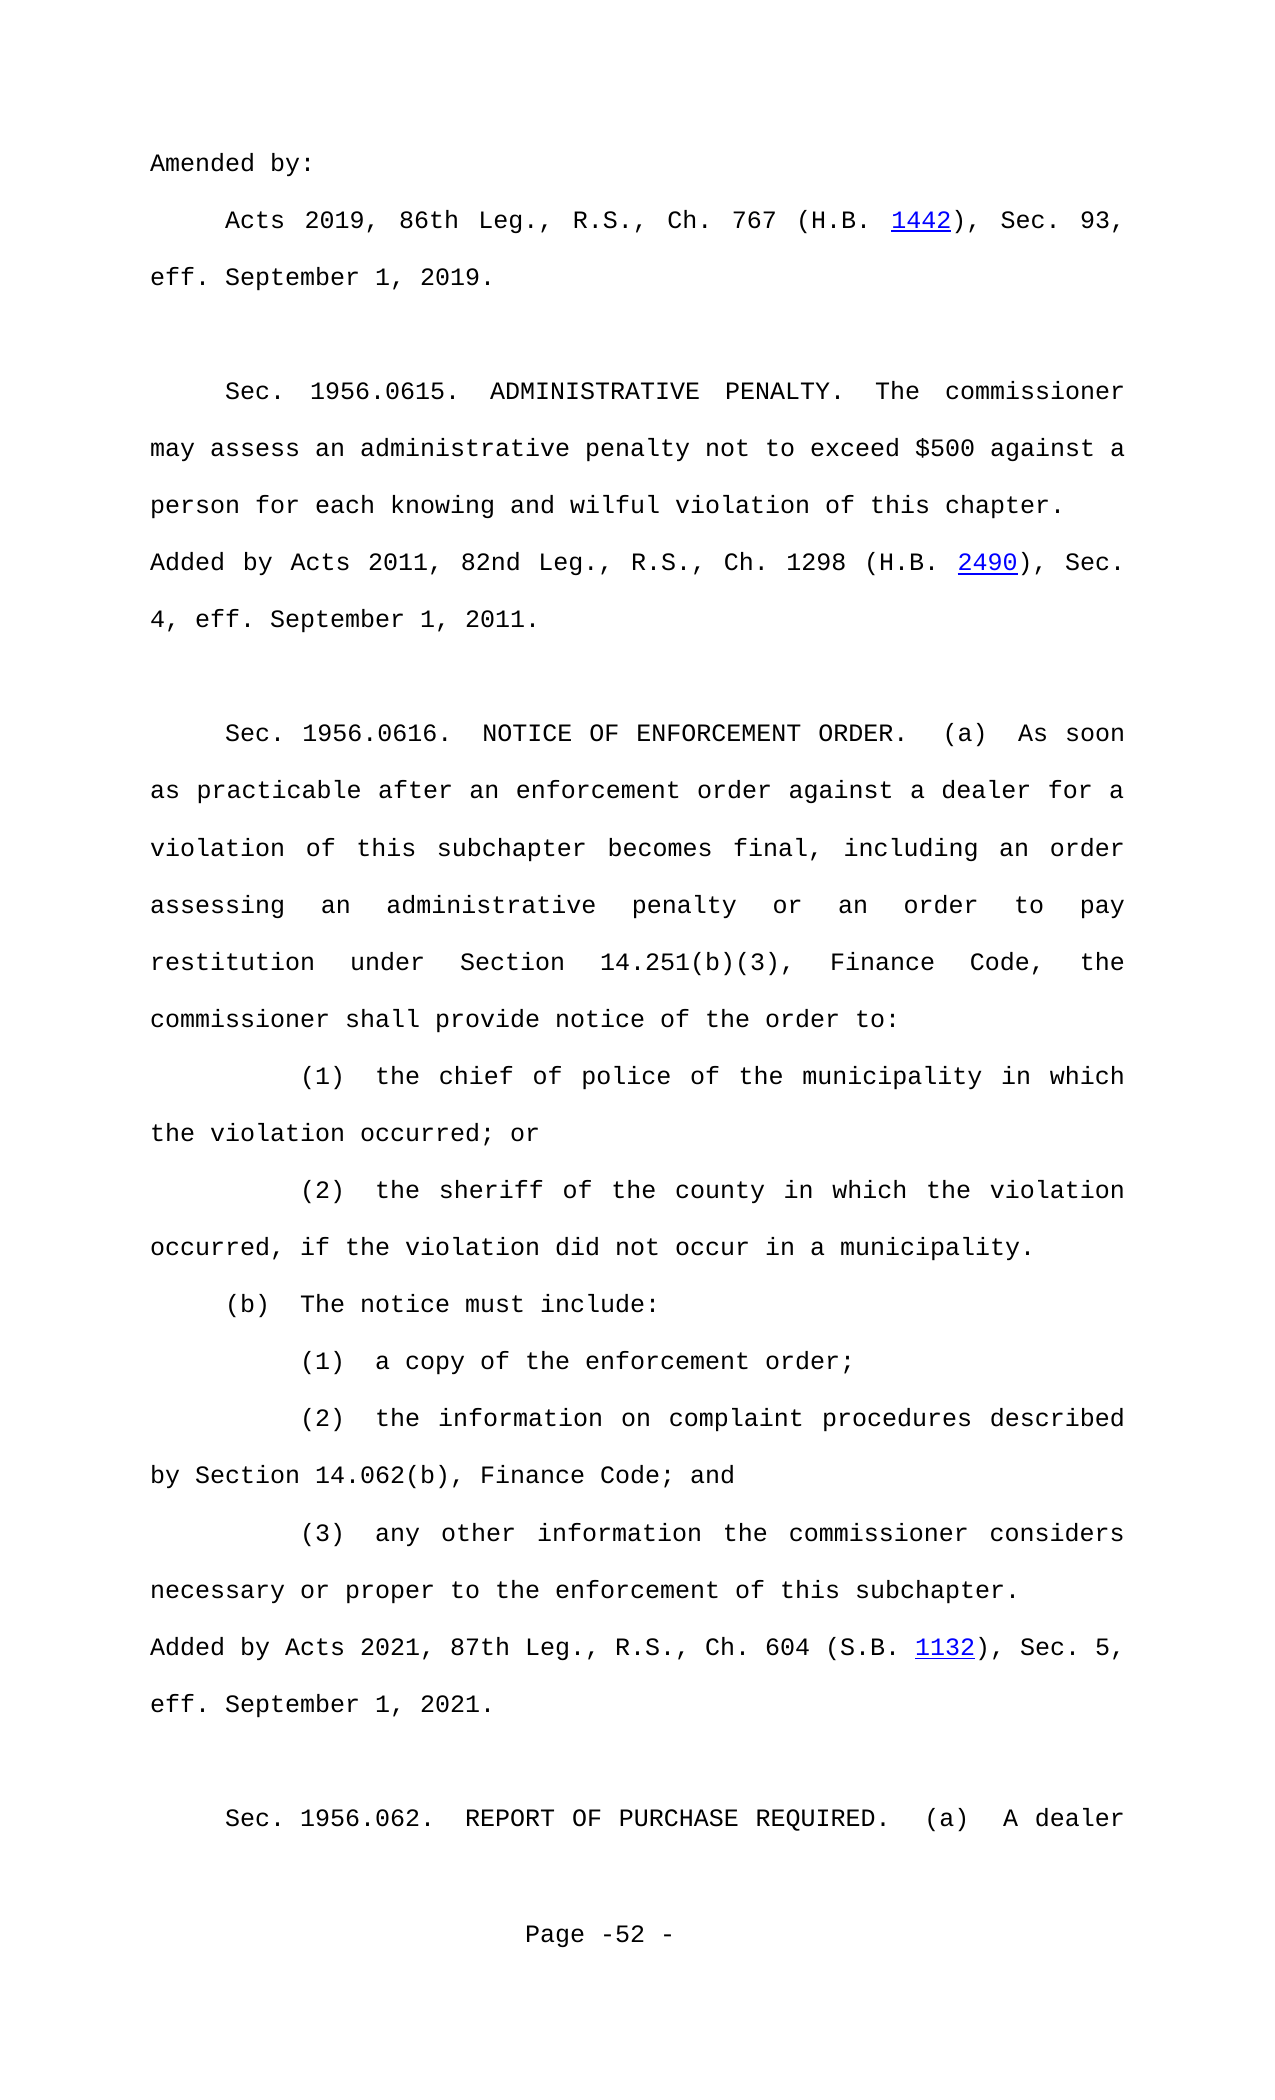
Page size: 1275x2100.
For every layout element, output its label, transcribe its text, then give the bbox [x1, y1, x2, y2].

text (1) the chief of police of the municipality in which the violation occurred; or [150, 1063, 1125, 1149]
text Added by Acts 2021, 87th Leg., R.S., Ch. 604 (S.B. 1132), Sec. 5, eff. September 1, 2021. [150, 1634, 1125, 1720]
text Added by Acts 2011, 82nd Leg., R.S., Ch. 1298 (H.B. 2490), Sec. 4, eff. September 1, 2011. [150, 549, 1125, 635]
text Amended by: [150, 150, 1125, 178]
text (3) any other information the commissioner considers necessary or proper to the enforcement of this subchapter. [150, 1520, 1125, 1606]
text (1) a copy of the enforcement order; [150, 1349, 1125, 1377]
text Sec. 1956.0616. NOTICE OF ENFORCEMENT ORDER. (a) As soon as practicable after an enforcement order against a dealer for a violation of this subchapter becomes final, including an order assessing an administrative penalty or an order to pay restitution under Section 14.251(b)(3), Finance Code, the commissioner shall provide notice of the order to: [150, 721, 1125, 1035]
text Acts 2019, 86th Leg., R.S., Ch. 767 (H.B. 1442), Sec. 93, eff. September 1, 2019. [150, 207, 1125, 293]
text (2) the information on complaint procedures described by Section 14.062(b), Finance Code; and [150, 1406, 1125, 1491]
text (b) The notice must include: [150, 1292, 1125, 1320]
text Sec. 1956.0615. ADMINISTRATIVE PENALTY. The commissioner may assess an administrative penalty not to exceed $500 against a person for each knowing and wilful violation of this chapter. [150, 378, 1125, 521]
text (2) the sheriff of the county in which the violation occurred, if the violation did not occur in a municipality. [150, 1177, 1125, 1263]
